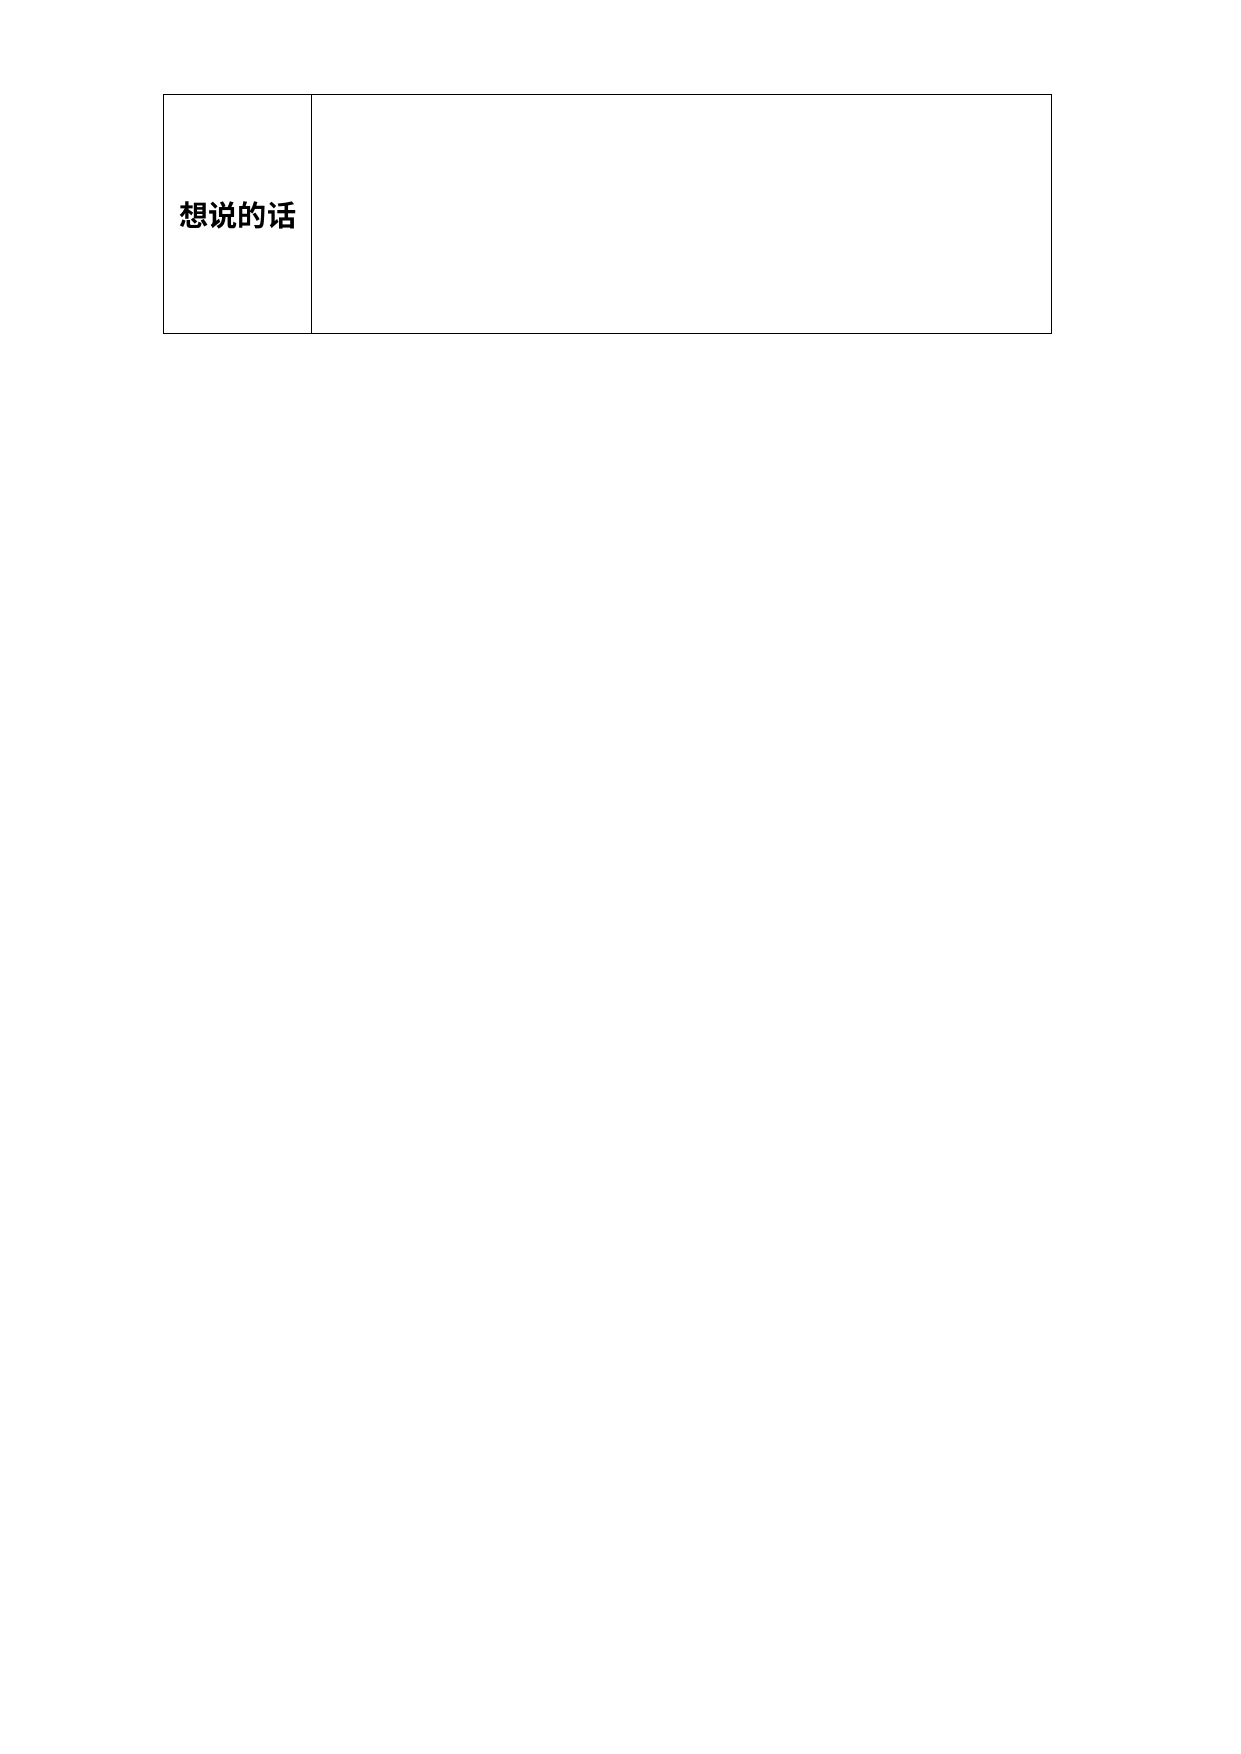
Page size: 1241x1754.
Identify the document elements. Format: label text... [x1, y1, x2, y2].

table_cell [312, 95, 1051, 332]
table_cell 想说的话 [164, 95, 311, 332]
